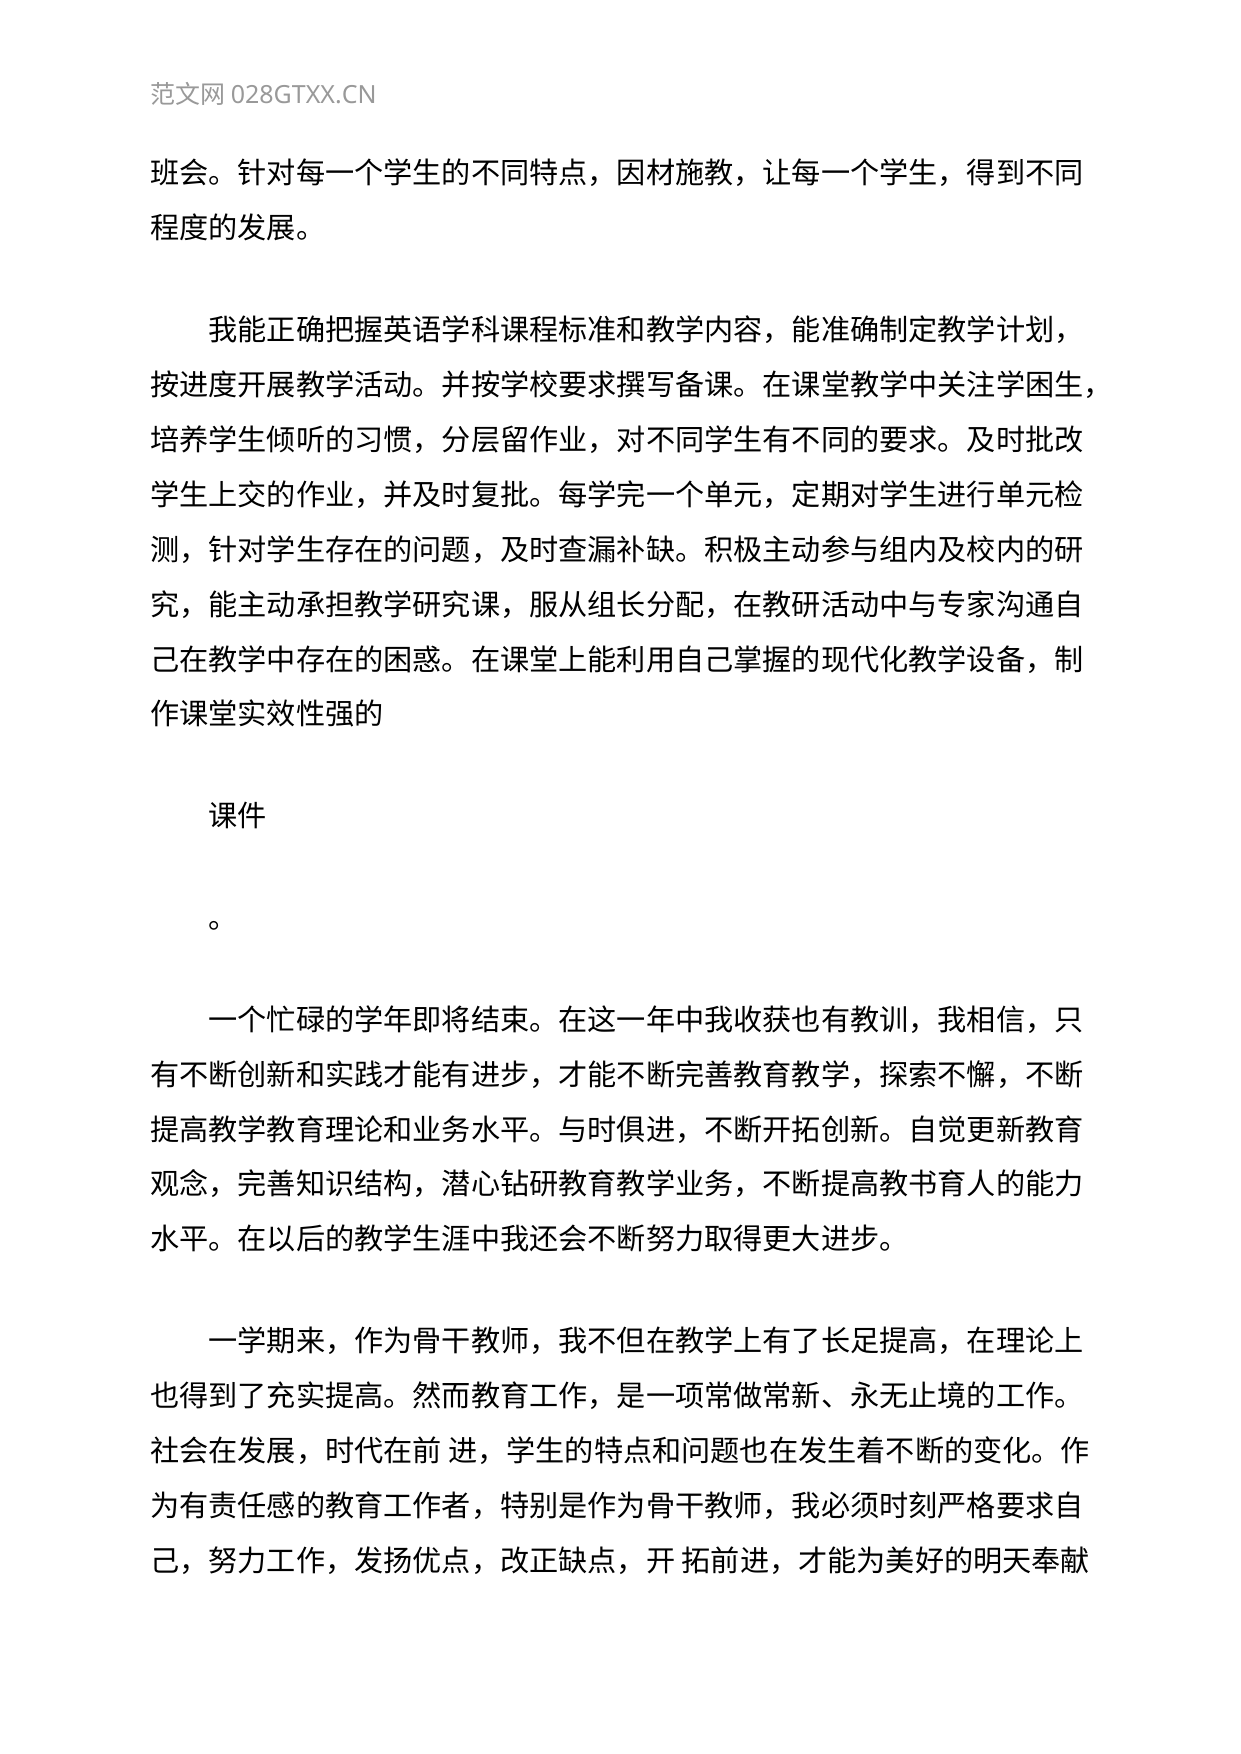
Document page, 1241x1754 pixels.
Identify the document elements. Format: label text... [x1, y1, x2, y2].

text 我能正确把握英语学科课程标准和教学内容，能准确制定教学计划，按进度开展教学活动。并按学校要求撰写备课。在课堂教学中关注学困生，培养学生倾听的习惯，分层留作业，对不同学生有不同的要求。及时批改学生上交的作业，并及时复批。每学完一个单元，定期对学生进行单元检测，针对学生存在的问题，及时查漏补缺。积极主动参与组内及校内的研究，能主动承担教学研究课，服从组长分配，在教研活动中与专家沟通自己在教学中存在的困惑。在课堂上能利用自己掌握的现代化教学设备，制作课堂实效性强的 [150, 307, 1090, 733]
text 一个忙碌的学年即将结束。在这一年中我收获也有教训，我相信，只有不断创新和实践才能有进步，才能不断完善教育教学，探索不懈，不断提高教学教育理论和业务水平。与时俱进，不断开拓创新。自觉更新教育观念，完善知识结构，潜心钻研教育教学业务，不断提高教书育人的能力水平。在以后的教学生涯中我还会不断努力取得更大进步。 [150, 996, 1090, 1258]
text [150, 150, 1090, 247]
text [150, 1318, 1090, 1579]
text 。 [150, 894, 1090, 937]
text 课件 [150, 793, 1090, 835]
